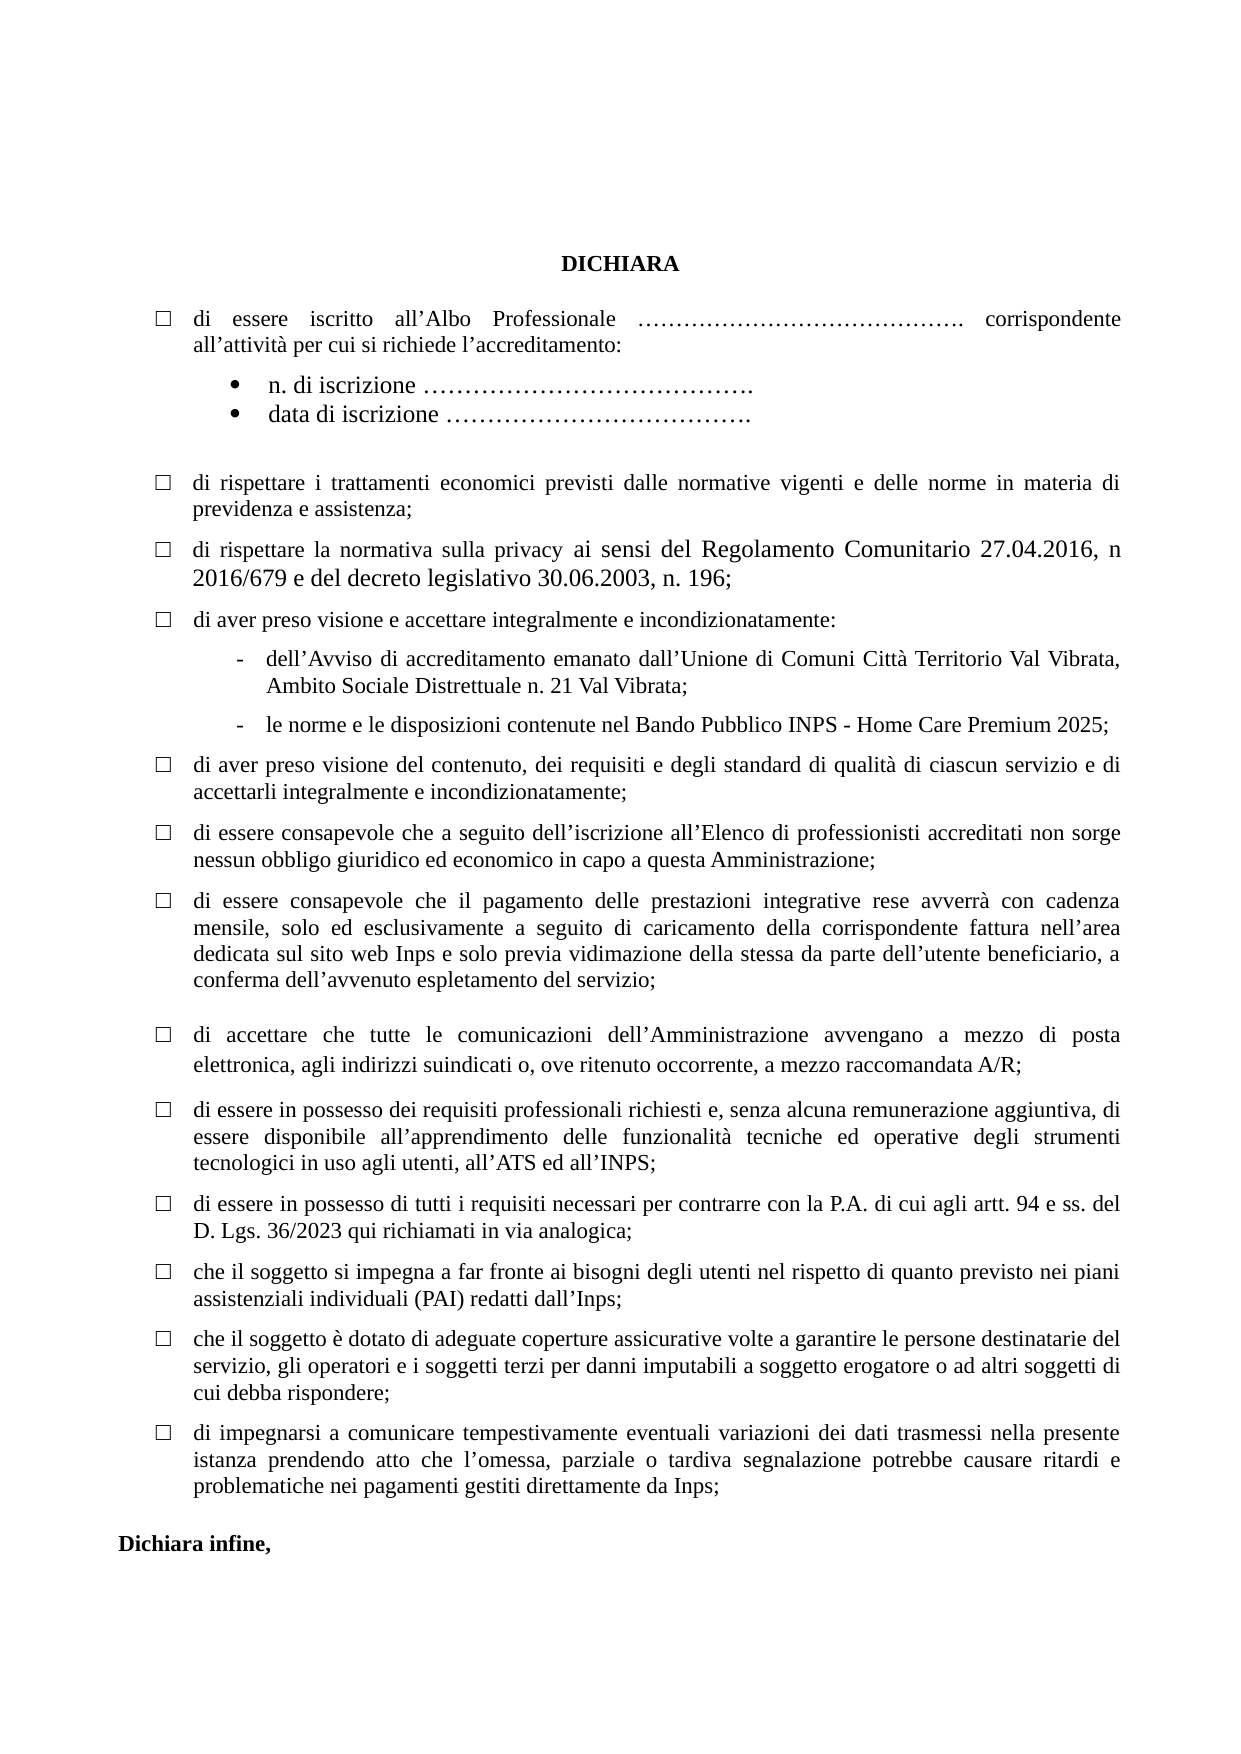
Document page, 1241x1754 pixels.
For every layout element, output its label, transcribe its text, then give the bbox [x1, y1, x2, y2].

list di aver preso visione del contenuto, dei requisiti e degli standard di qualità di ciascun servizio e di accettarli integralmente e incondizionatamente; [156, 749, 1122, 805]
list di essere in possesso dei requisiti professionali richiesti e, senza alcuna remunerazione aggiuntiva, di essere disponibile all’apprendimento delle funzionalità tecniche ed operative degli strumenti tecnologici in uso agli utenti, all’ATS ed all’INPS; [156, 1094, 1122, 1176]
list di essere iscritto all’Albo Professionale ……………………………………. corrispondente all’attività per cui si richiede l’accreditamento: [156, 303, 1122, 358]
list che il soggetto si impegna a far fronte ai bisogni degli utenti nel rispetto di quanto previsto nei piani assistenziali individuali (PAI) redatti dall’Inps; [156, 1256, 1122, 1311]
list di rispettare i trattamenti economici previsti dalle normative vigenti e delle norme in materia di previdenza e assistenza; [155, 467, 1122, 522]
list di essere consapevole che il pagamento delle prestazioni integrative rese avverrà con cadenza mensile, solo ed esclusivamente a seguito di caricamento della corrispondente fattura nell’area dedicata sul sito web Inps e solo previa vidimazione della stessa da parte dell’utente beneficiario, a conferma dell’avvenuto espletamento del servizio; [156, 885, 1122, 993]
list di rispettare la normativa sulla privacy ai sensi del Regolamento Comunitario 27.04.2016, n 2016/679 e del decreto legislativo 30.06.2003, n. 196; [155, 534, 1122, 592]
list di essere in possesso di tutti i requisiti necessari per contrarre con la P.A. di cui agli artt. 94 e ss. del D. Lgs. 36/2023 qui richiamati in via analogica; [156, 1188, 1122, 1243]
list di essere consapevole che a seguito dell’iscrizione all’Elenco di professionisti accreditati non sorge nessun obbligo giuridico ed economico in capo a questa Amministrazione; [156, 817, 1122, 872]
list dell’Avviso di accreditamento emanato dall’Unione di Comuni Città Territorio Val Vibrata, Ambito Sociale Distrettuale n. 21 Val Vibrata; [236, 646, 1122, 698]
list le norme e le disposizioni contenute nel Bando Pubblico INPS - Home Care Premium 2025; [236, 711, 1122, 737]
list di impegnarsi a comunicare tempestivamente eventuali variazioni dei dati trasmessi nella presente istanza prendendo atto che l’omessa, parziale o tardiva segnalazione potrebbe causare ritardi e problematiche nei pagamenti gestiti direttamente da Inps; [156, 1417, 1122, 1499]
list di accettare che tutte le comunicazioni dell’Amministrazione avvengano a mezzo di posta elettronica, agli indirizzi suindicati o, ove ritenuto occorrente, a mezzo raccomandata A/R; [156, 1019, 1122, 1078]
list data di iscrizione ………………………………. [231, 399, 1122, 428]
text DICHIARA [118, 250, 1122, 276]
list n. di iscrizione …………………………………. [231, 370, 1122, 399]
text Dichiara infine, [118, 1531, 1122, 1557]
list di aver preso visione e accettare integralmente e incondizionatamente: [156, 604, 1122, 633]
list che il soggetto è dotato di adeguate coperture assicurative volte a garantire le persone destinatarie del servizio, gli operatori e i soggetti terzi per danni imputabili a soggetto erogatore o ad altri soggetti di cui debba rispondere; [156, 1323, 1122, 1405]
